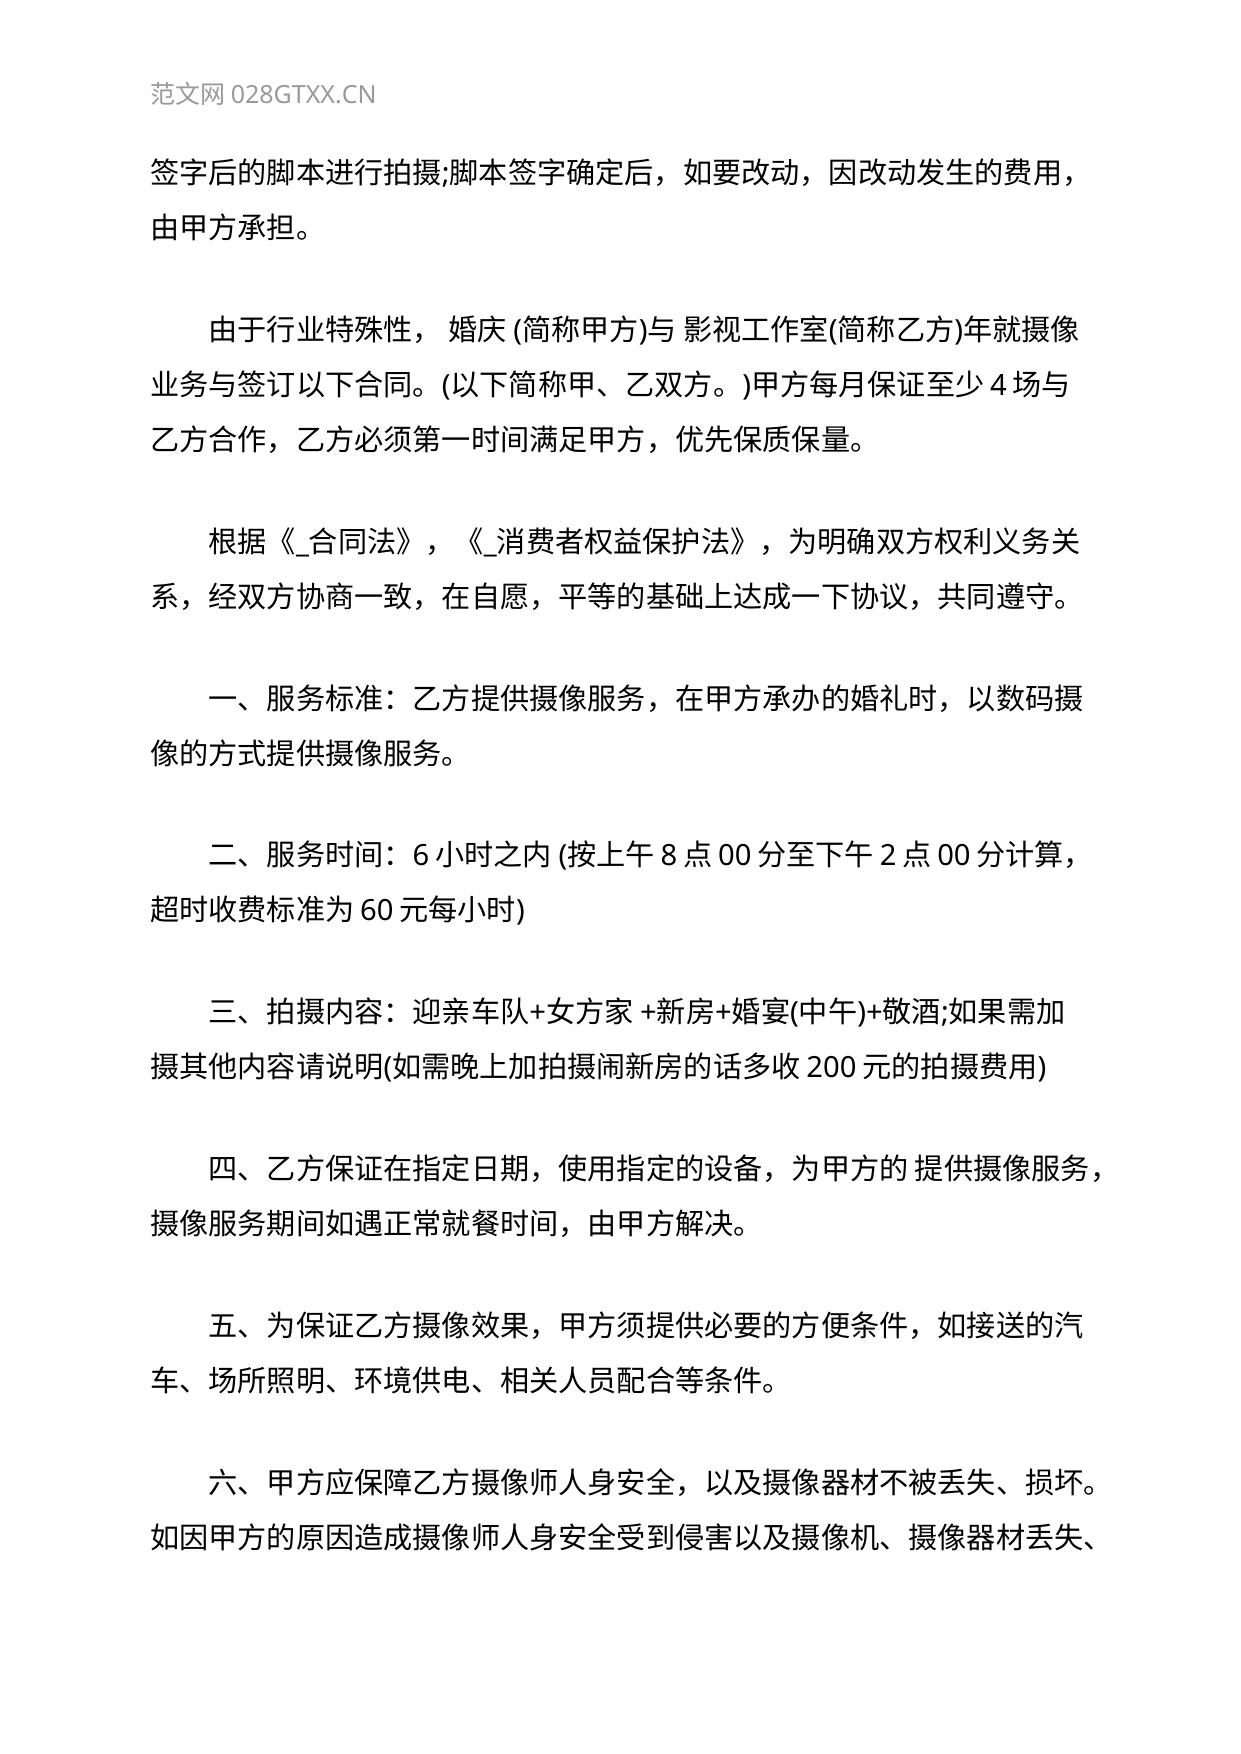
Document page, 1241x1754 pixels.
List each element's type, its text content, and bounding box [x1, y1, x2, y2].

text 三、拍摄内容：迎亲车队+女方家 +新房+婚宴(中午)+敬酒;如果需加摄其他内容请说明(如需晚上加拍摄闹新房的话多收200元的拍摄费用) [150, 989, 1090, 1086]
text 一、服务标准：乙方提供摄像服务，在甲方承办的婚礼时，以数码摄像的方式提供摄像服务。 [150, 675, 1090, 772]
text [150, 1459, 1090, 1556]
text 二、服务时间：6小时之内 (按上午8点00分至下午2点00分计算，超时收费标准为60元每小时) [150, 832, 1090, 929]
text 四、乙方保证在指定日期，使用指定的设备，为甲方的 提供摄像服务，摄像服务期间如遇正常就餐时间，由甲方解决。 [150, 1146, 1090, 1243]
text 根据《_合同法》，《_消费者权益保护法》，为明确双方权利义务关系，经双方协商一致，在自愿，平等的基础上达成一下协议，共同遵守。 [150, 518, 1090, 616]
text 由于行业特殊性， 婚庆 (简称甲方)与 影视工作室(简称乙方)年就摄像业务与签订以下合同。(以下简称甲、乙双方。)甲方每月保证至少4场与乙方合作，乙方必须第一时间满足甲方，优先保质保量。 [150, 307, 1090, 459]
text 五、为保证乙方摄像效果，甲方须提供必要的方便条件，如接送的汽车、场所照明、环境供电、相关人员配合等条件。 [150, 1303, 1090, 1400]
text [150, 150, 1090, 247]
